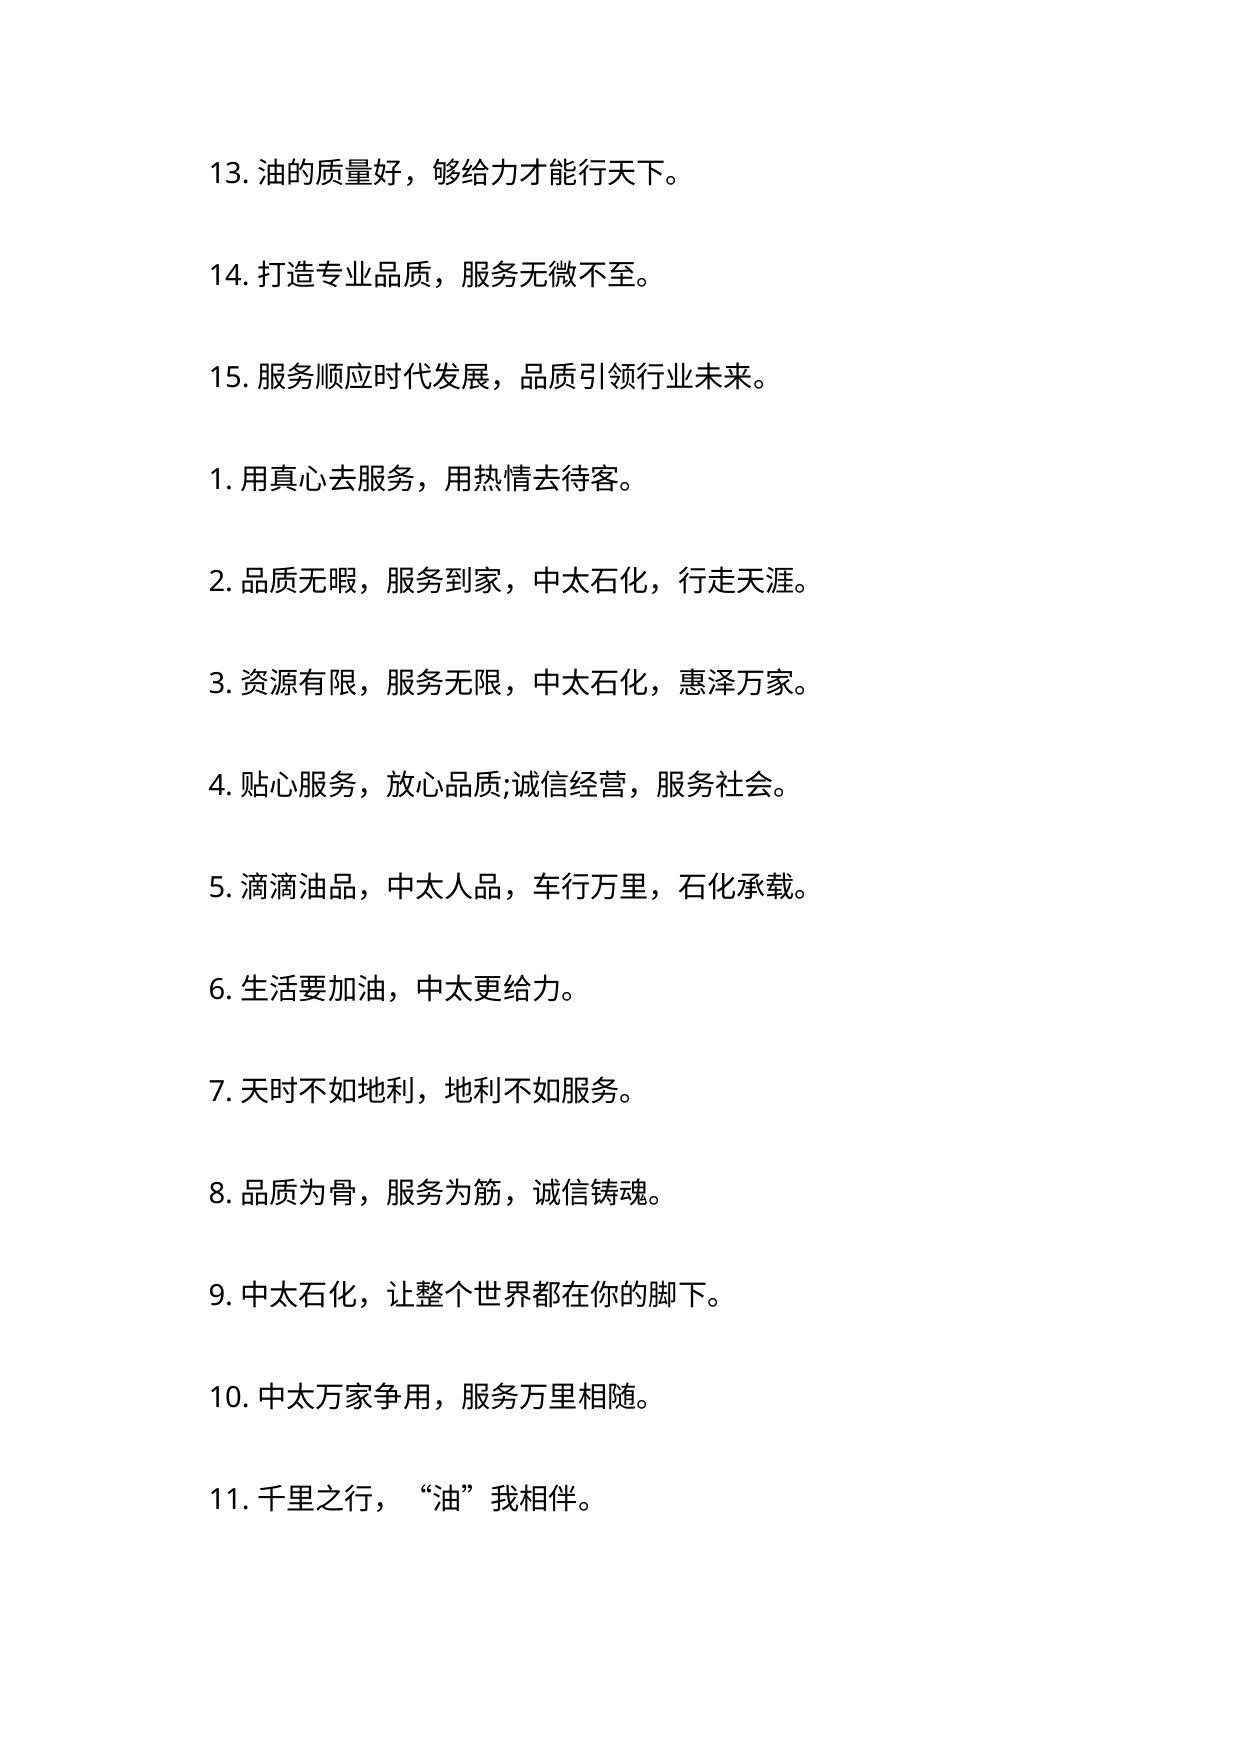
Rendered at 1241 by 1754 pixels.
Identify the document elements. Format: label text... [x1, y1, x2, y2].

text 14. 打造专业品质，服务无微不至。 [150, 252, 1090, 294]
text 7. 天时不如地利，地利不如服务。 [150, 1068, 1090, 1110]
text 6. 生活要加油，中太更给力。 [150, 966, 1090, 1008]
text 9. 中太石化，让整个世界都在你的脚下。 [150, 1272, 1090, 1314]
text 11. 千里之行，“油”我相伴。 [150, 1476, 1090, 1518]
text 1. 用真心去服务，用热情去待客。 [150, 456, 1090, 498]
text 5. 滴滴油品，中太人品，车行万里，石化承载。 [150, 864, 1090, 906]
text 2. 品质无暇，服务到家，中太石化，行走天涯。 [150, 558, 1090, 600]
text 10. 中太万家争用，服务万里相随。 [150, 1374, 1090, 1416]
text 13. 油的质量好，够给力才能行天下。 [150, 150, 1090, 192]
text 3. 资源有限，服务无限，中太石化，惠泽万家。 [150, 660, 1090, 702]
text 4. 贴心服务，放心品质;诚信经营，服务社会。 [150, 762, 1090, 804]
text 15. 服务顺应时代发展，品质引领行业未来。 [150, 354, 1090, 396]
text 8. 品质为骨，服务为筋，诚信铸魂。 [150, 1170, 1090, 1212]
